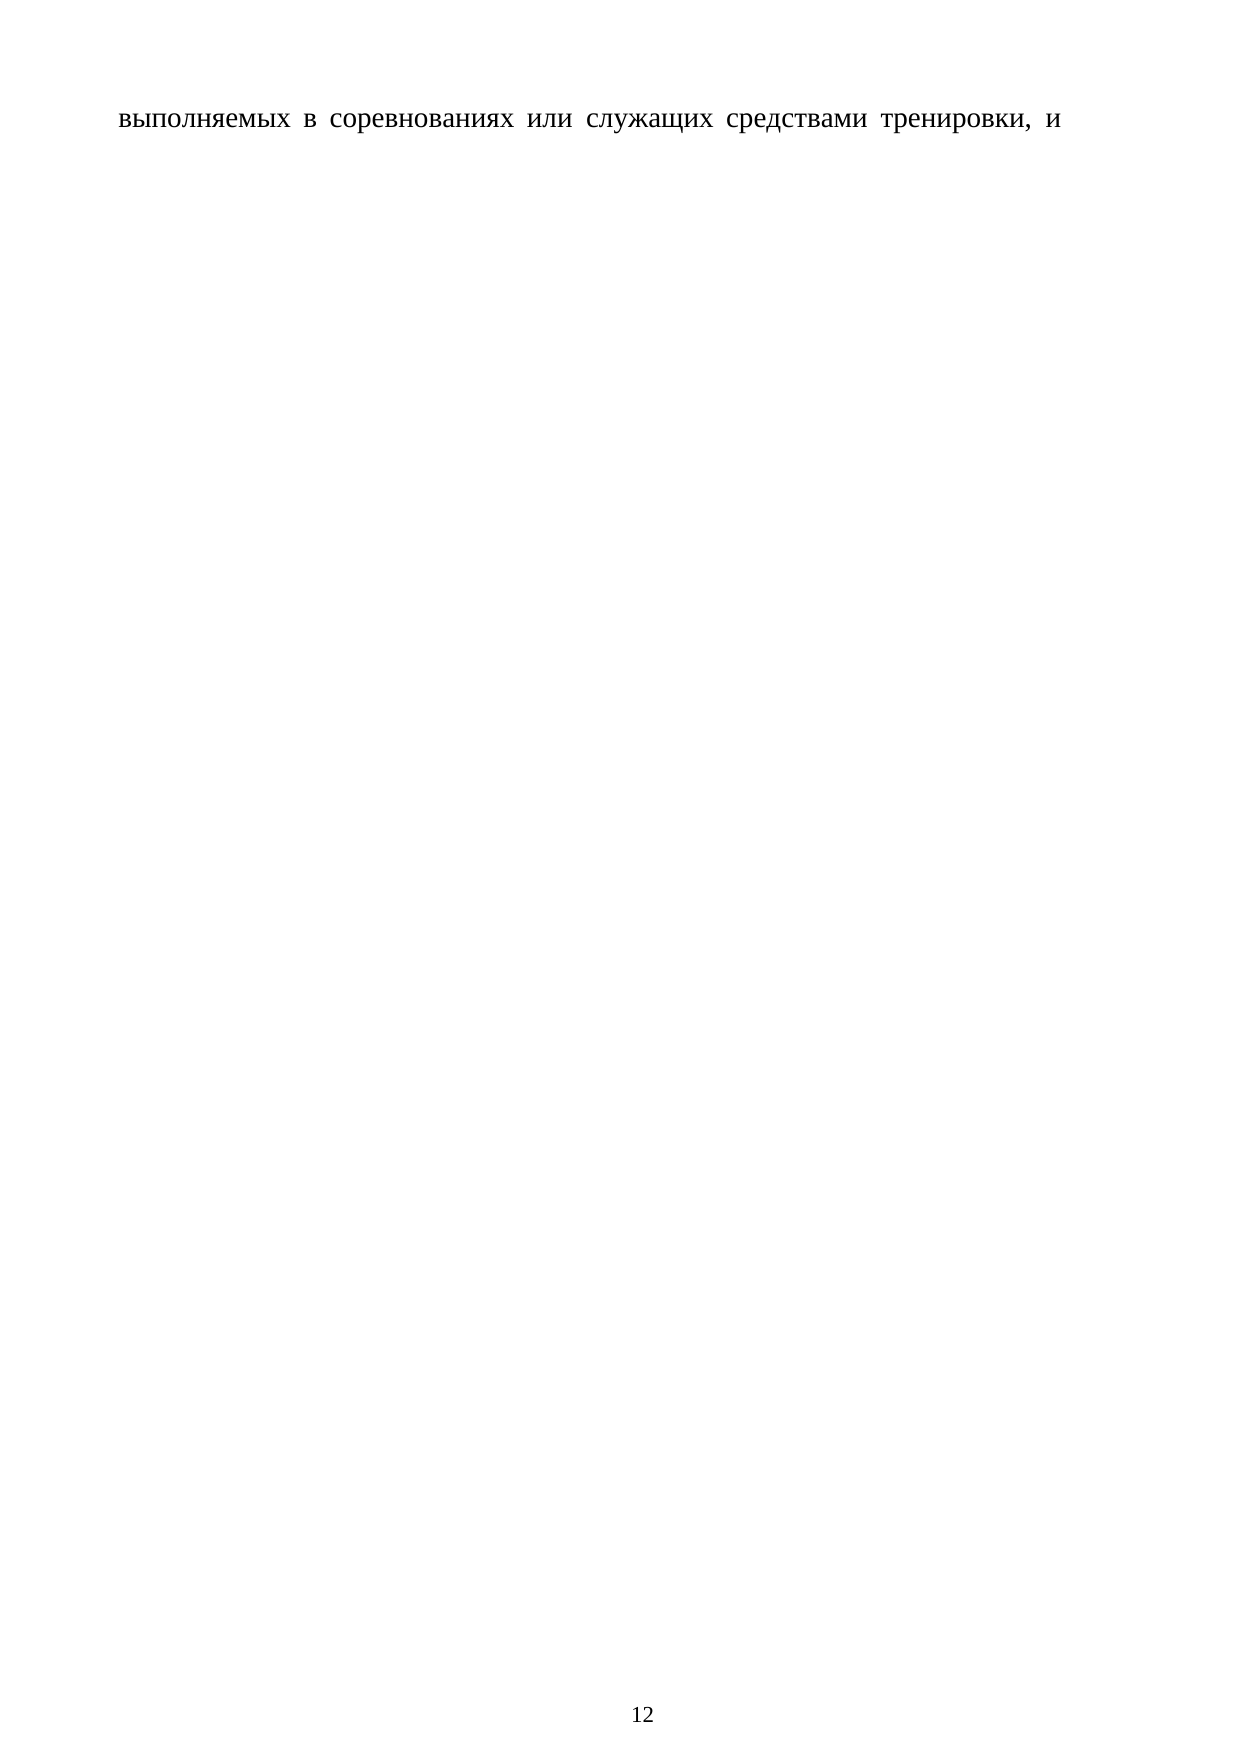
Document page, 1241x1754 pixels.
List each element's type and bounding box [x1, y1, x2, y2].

text [118, 100, 1166, 133]
